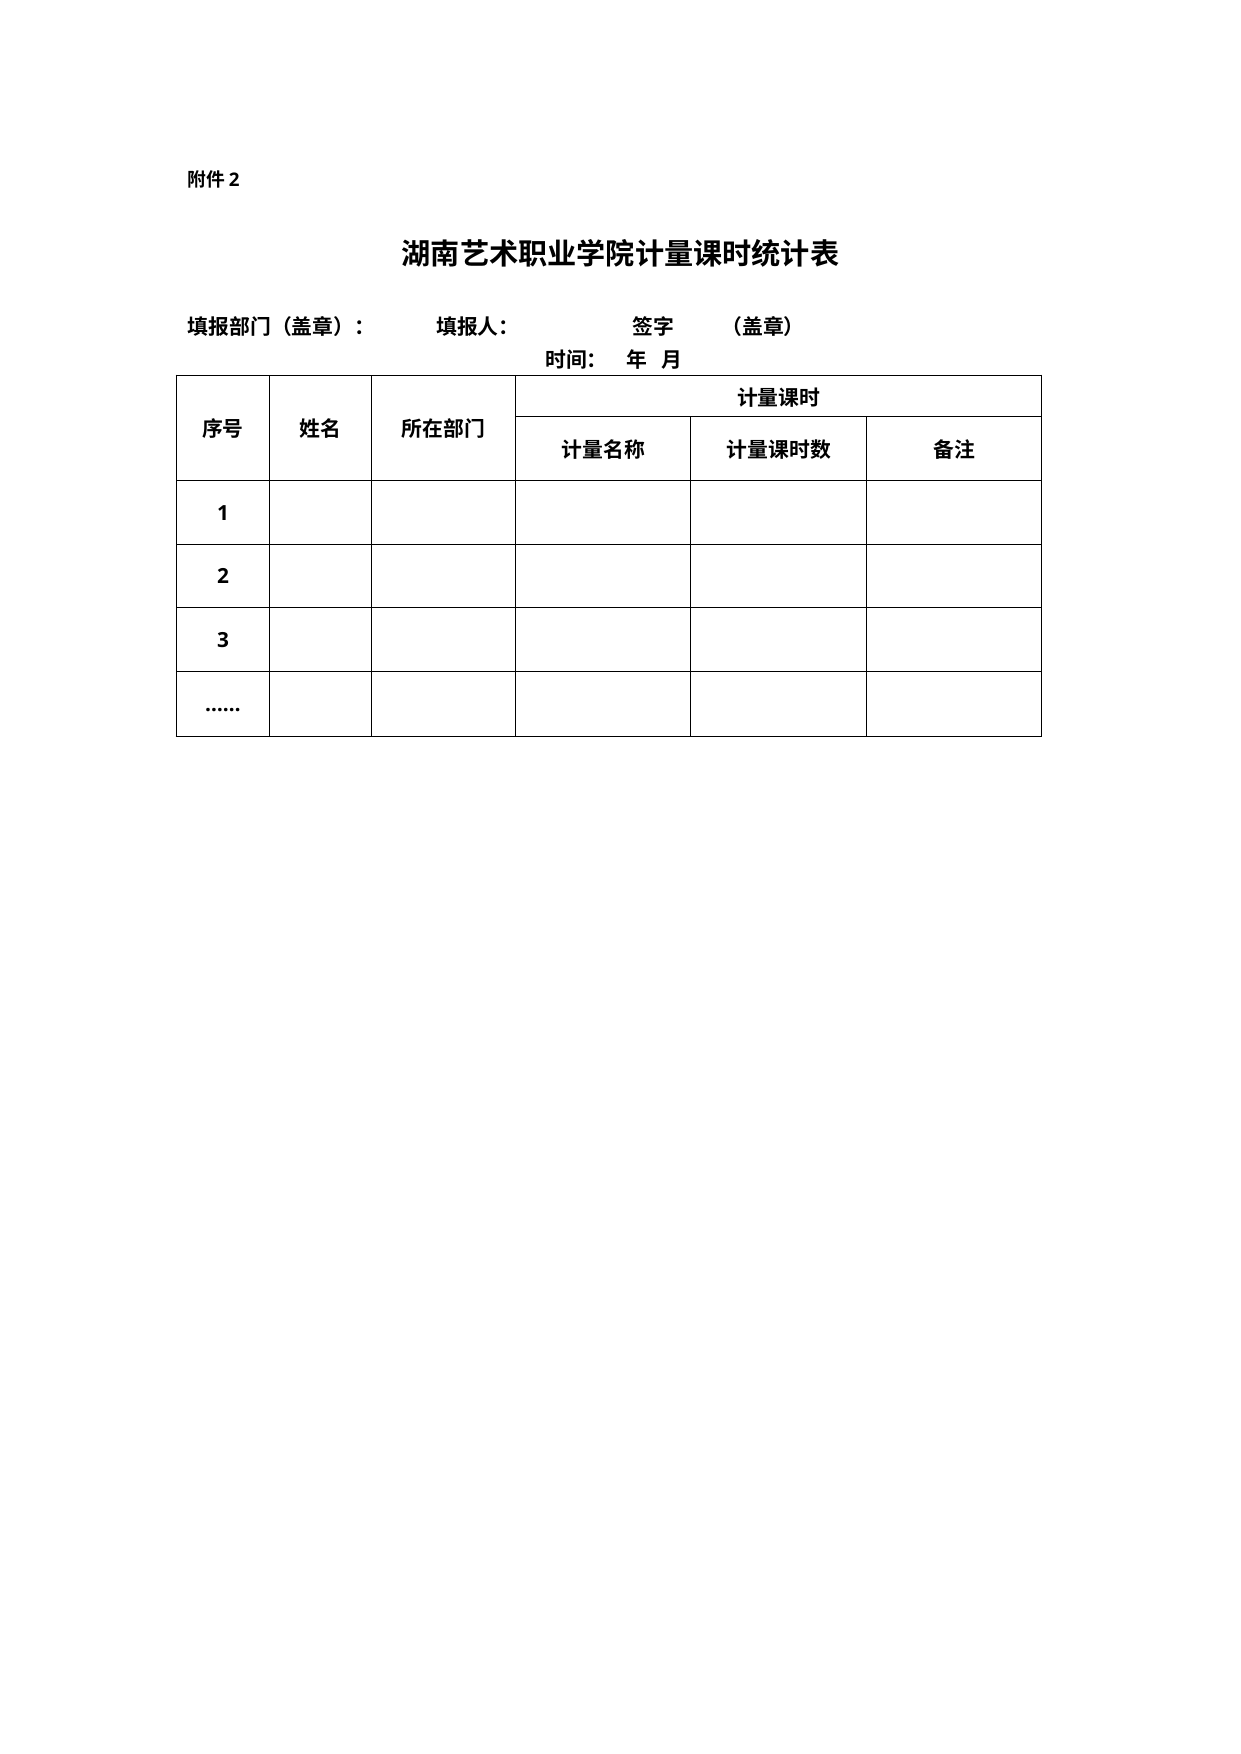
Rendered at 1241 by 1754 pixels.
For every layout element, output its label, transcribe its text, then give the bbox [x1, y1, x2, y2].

table_cell [372, 608, 515, 671]
text 湖南艺术职业学院计量课时统计表 [187, 219, 1053, 284]
text 附件2 [187, 162, 1053, 194]
table_cell 1 [177, 481, 269, 543]
table_cell [516, 672, 690, 736]
table_cell [372, 545, 515, 607]
table_header 计量课时 [516, 376, 1041, 416]
table_cell [516, 608, 690, 671]
table_cell [516, 481, 690, 543]
table_header 姓名 [270, 376, 371, 480]
table_cell [691, 608, 866, 671]
table_cell [270, 481, 371, 543]
table_cell [516, 545, 690, 607]
table_cell 计量名称 [516, 417, 690, 480]
table_cell [867, 545, 1041, 607]
table_cell 2 [177, 545, 269, 607]
table_cell [867, 672, 1041, 736]
table_cell [270, 608, 371, 671]
table_header 所在部门 [372, 376, 515, 480]
table_cell 备注 [867, 417, 1041, 480]
table_cell 3 [177, 608, 269, 671]
table_cell [270, 545, 371, 607]
table_cell [691, 481, 866, 543]
text 时间： 年 月 [187, 342, 1053, 374]
table_cell …… [177, 672, 269, 736]
text 填报部门（盖章）： 填报人： 签字 （盖章） [187, 309, 1053, 342]
table_header 序号 [177, 376, 269, 480]
table_cell [270, 672, 371, 736]
table_cell [372, 672, 515, 736]
table_cell 计量课时数 [691, 417, 866, 480]
table_cell [867, 608, 1041, 671]
table_cell [867, 481, 1041, 543]
table_cell [691, 672, 866, 736]
table_cell [691, 545, 866, 607]
table_cell [372, 481, 515, 543]
